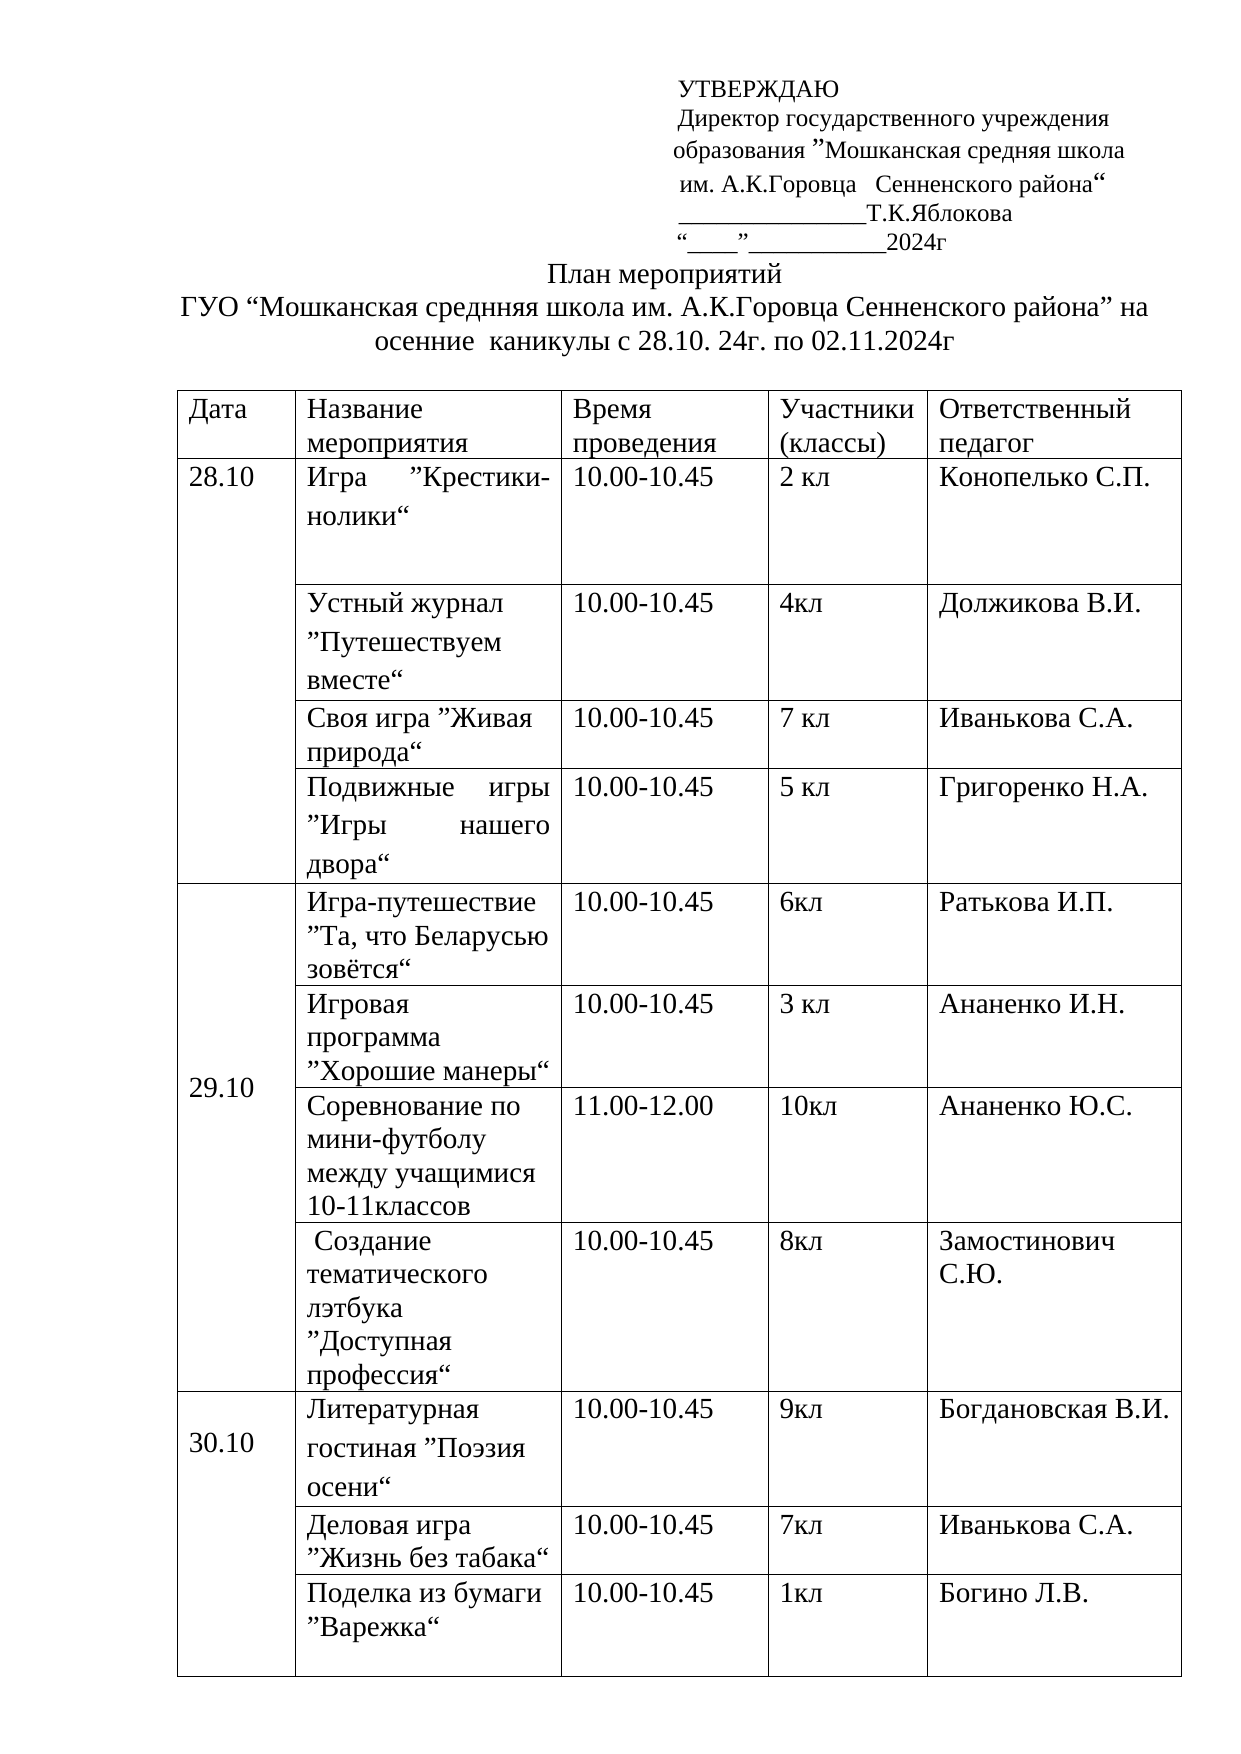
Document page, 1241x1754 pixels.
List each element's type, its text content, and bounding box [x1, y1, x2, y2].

table_cell 28.10 [178, 459, 295, 883]
table_cell 8кл [769, 1223, 927, 1391]
table_cell 10.00-10.45 [562, 585, 768, 699]
table_cell Иванькова С.А. [928, 701, 1181, 768]
table_cell Замостинович С.Ю. [928, 1223, 1181, 1391]
table_cell Ратькова И.П. [928, 884, 1181, 985]
text им. А.К.Горовца Сенненского района“ [177, 165, 1152, 198]
table_cell 10.00-10.45 [562, 1507, 768, 1574]
table_header Участники (классы) [769, 391, 927, 458]
table_cell 7 кл [769, 701, 927, 768]
table_cell 10.00-10.45 [562, 1392, 768, 1506]
table_header Ответственный педагог [928, 391, 1181, 458]
table_cell 6кл [769, 884, 927, 985]
table_header Время проведения [562, 391, 768, 458]
table_cell Богино Л.В. [928, 1575, 1181, 1676]
table_cell 30.10 [178, 1392, 295, 1676]
table_cell 11.00-12.00 [562, 1088, 768, 1222]
table_cell Должикова В.И. [928, 585, 1181, 699]
table_header Дата [178, 391, 295, 458]
table_cell Создание тематического лэтбука ”Доступная профессия“ [296, 1223, 561, 1391]
table_cell Своя игра ”Живая природа“ [296, 701, 561, 768]
table_header Название мероприятия [296, 391, 561, 458]
table_cell Богдановская В.И. [928, 1392, 1181, 1506]
table_cell 10.00-10.45 [562, 769, 768, 883]
text План мероприятий [177, 256, 1152, 289]
table_cell 1кл [769, 1575, 927, 1676]
table_cell Подвижные игры ”Игры нашего двора“ [296, 769, 561, 883]
table_cell Игра ”Крестики-нолики“ [296, 459, 561, 584]
text Директор государственного учреждения [177, 103, 1152, 131]
table_cell 10.00-10.45 [562, 701, 768, 768]
table_cell 5 кл [769, 769, 927, 883]
table_cell 10.00-10.45 [562, 1223, 768, 1391]
table_cell 10кл [769, 1088, 927, 1222]
table_cell 7кл [769, 1507, 927, 1574]
table_cell Литературная гостиная ”Поэзия осени“ [296, 1392, 561, 1506]
text ГУО “Мошканская среднняя школа им. А.К.Горовца Сенненского района” на осенние каникулы с 28.10. 24г. по 02.11.2024г [177, 289, 1152, 357]
table_cell 2 кл [769, 459, 927, 584]
table_cell Ананенко И.Н. [928, 986, 1181, 1087]
table_cell 10.00-10.45 [562, 459, 768, 584]
table_cell Соревнование по мини-футболу между учащимися 10-11классов [296, 1088, 561, 1222]
table_cell Поделка из бумаги ”Варежка“ [296, 1575, 561, 1676]
text _______________Т.К.Яблокова [177, 198, 1152, 227]
text УТВЕРЖДАЮ [177, 74, 1152, 103]
table_cell 10.00-10.45 [562, 884, 768, 985]
table_cell 4кл [769, 585, 927, 699]
table_cell Иванькова С.А. [928, 1507, 1181, 1574]
text образования ”Мошканская средняя школа [177, 131, 1152, 165]
table_cell Игровая программа ”Хорошие манеры“ [296, 986, 561, 1087]
table_cell 10.00-10.45 [562, 986, 768, 1087]
table_cell 10.00-10.45 [562, 1575, 768, 1676]
text “____”___________2024г [177, 227, 1152, 256]
table_cell 29.10 [178, 884, 295, 1391]
table_cell Игра-путешествие ”Та, что Беларусью зовётся“ [296, 884, 561, 985]
table_cell Устный журнал ”Путешествуем вместе“ [296, 585, 561, 699]
table_cell 3 кл [769, 986, 927, 1087]
table_cell Григоренко Н.А. [928, 769, 1181, 883]
table_cell Ананенко Ю.С. [928, 1088, 1181, 1222]
table_cell Деловая игра ”Жизнь без табака“ [296, 1507, 561, 1574]
table_cell 9кл [769, 1392, 927, 1506]
table_cell Конопелько С.П. [928, 459, 1181, 584]
